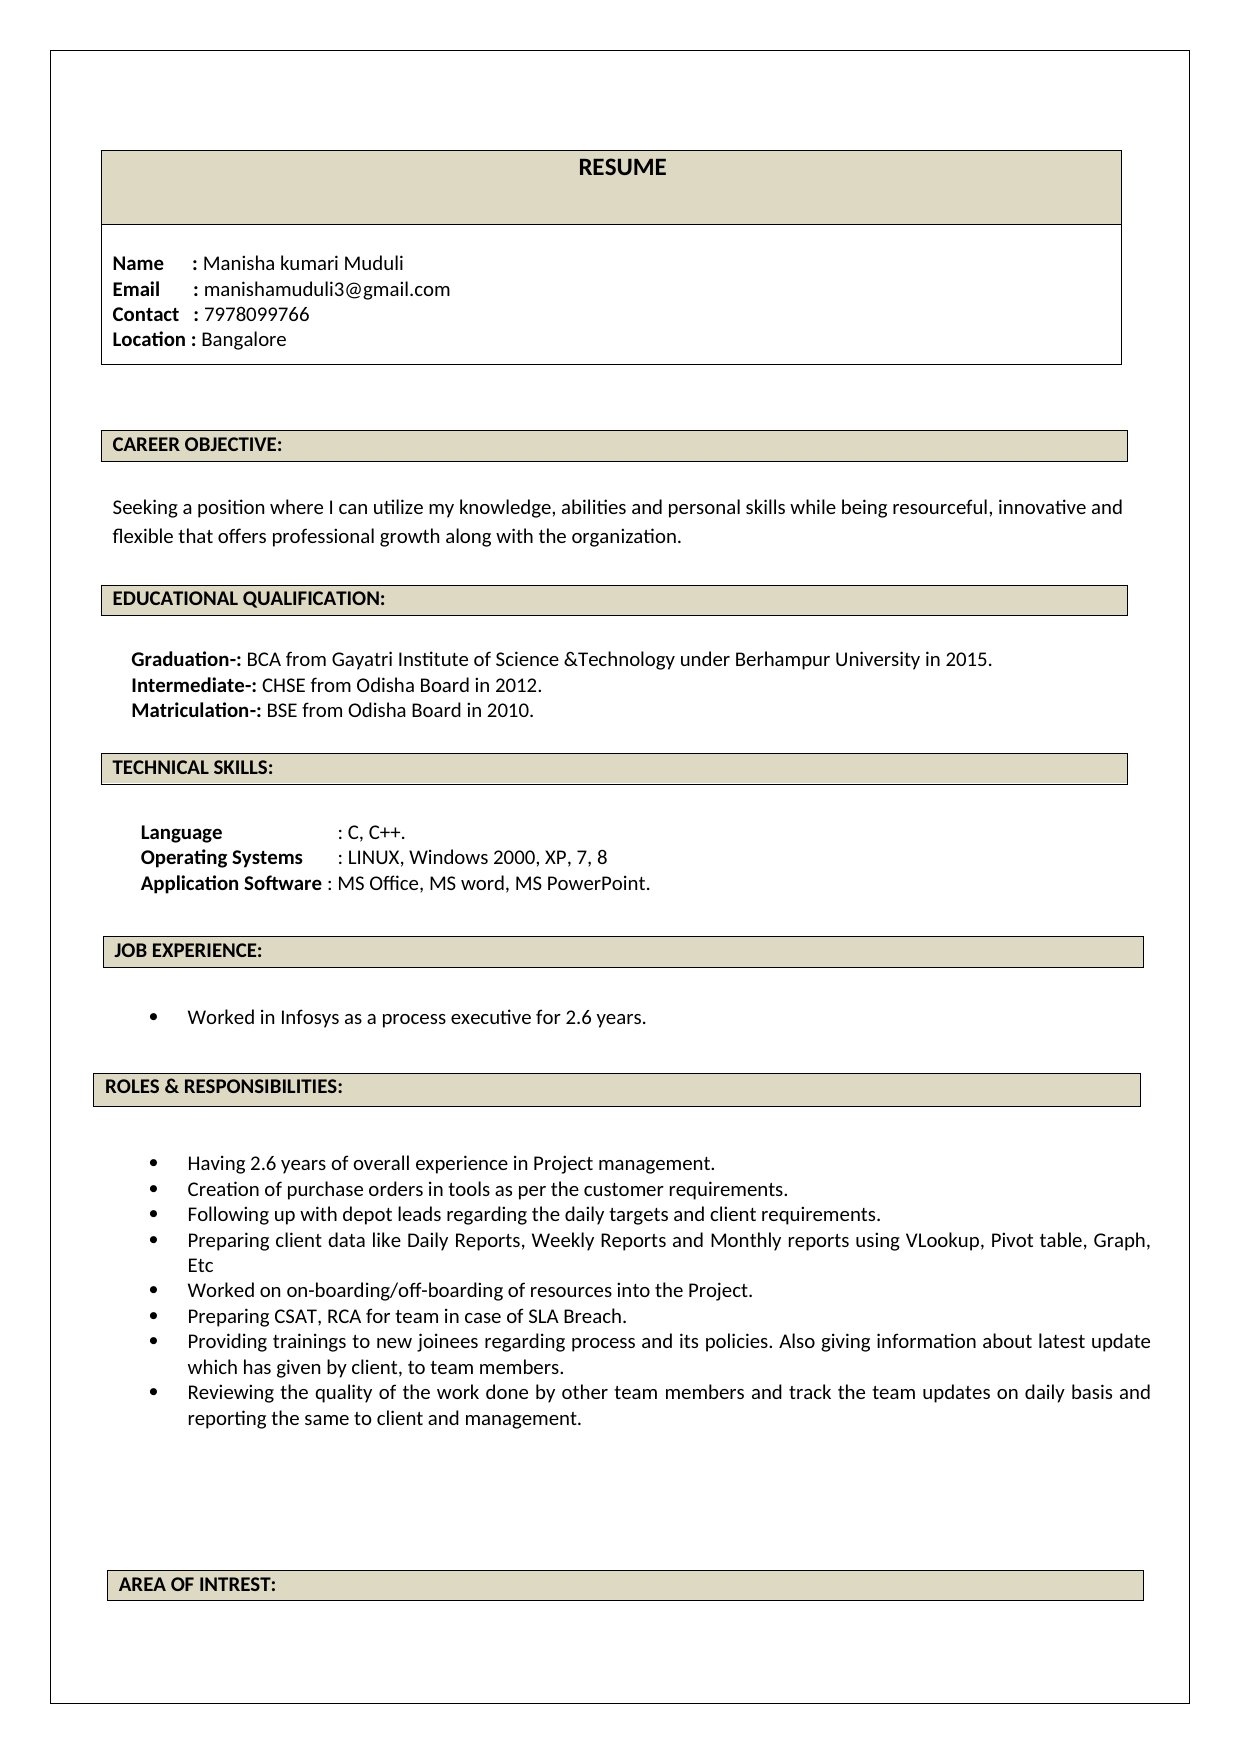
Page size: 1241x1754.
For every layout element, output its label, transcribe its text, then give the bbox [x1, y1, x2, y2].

table_header TECHNICAL SKILLS: [102, 754, 1127, 783]
text Matriculation-: BSE from Odisha Board in 2010. [112, 697, 1153, 723]
table_header AREA OF INTREST: [108, 1571, 1143, 1600]
list Creation of purchase orders in tools as per the customer requirements. [150, 1176, 1153, 1201]
list Reviewing the quality of the work done by other team members and track the team updates on daily basis and reporting the same to client and management. [150, 1379, 1153, 1430]
table_header ROLES & RESPONSIBILITIES: [94, 1074, 1140, 1106]
list Preparing client data like Daily Reports, Weekly Reports and Monthly reports using VLookup, Pivot table, Graph, Etc [150, 1227, 1153, 1278]
list Having 2.6 years of overall experience in Project management. [150, 1151, 1153, 1176]
text Graduation-: BCA from Gayatri Institute of Science &Technology under Berhampur University in 2015. [112, 646, 1153, 672]
table_header RESUME [102, 151, 1121, 224]
table_cell Name : Manisha kumari Muduli Email : manishamuduli3@gmail.com Contact : 7978099766 Location : Bangalore [102, 225, 1121, 363]
list Providing trainings to new joinees regarding process and its policies. Also giving information about latest update which has given by client, to team members. [150, 1328, 1153, 1379]
text Intermediate-: CHSE from Odisha Board in 2012. [112, 672, 1153, 697]
table_header EDUCATIONAL QUALIFICATION: [102, 586, 1127, 615]
text Application Software : MS Office, MS word, MS PowerPoint. [131, 870, 1153, 895]
text Language : C, C++. [131, 819, 1153, 844]
table_header JOB EXPERIENCE: [104, 937, 1143, 967]
list Following up with depot leads regarding the daily targets and client requirements. [150, 1201, 1153, 1227]
list Worked in Infosys as a process executive for 2.6 years. [150, 1004, 1153, 1029]
table_header CAREER OBJECTIVE: [102, 431, 1127, 461]
text Operating Systems : LINUX, Windows 2000, XP, 7, 8 [131, 844, 1153, 870]
list Worked on on-boarding/off-boarding of resources into the Project. [150, 1278, 1153, 1303]
text Seeking a position where I can utilize my knowledge, abilities and personal skills while being resourceful, innovative and flexible that offers professional growth along with the organization. [112, 494, 1153, 548]
list Preparing CSAT, RCA for team in case of SLA Breach. [150, 1303, 1153, 1328]
